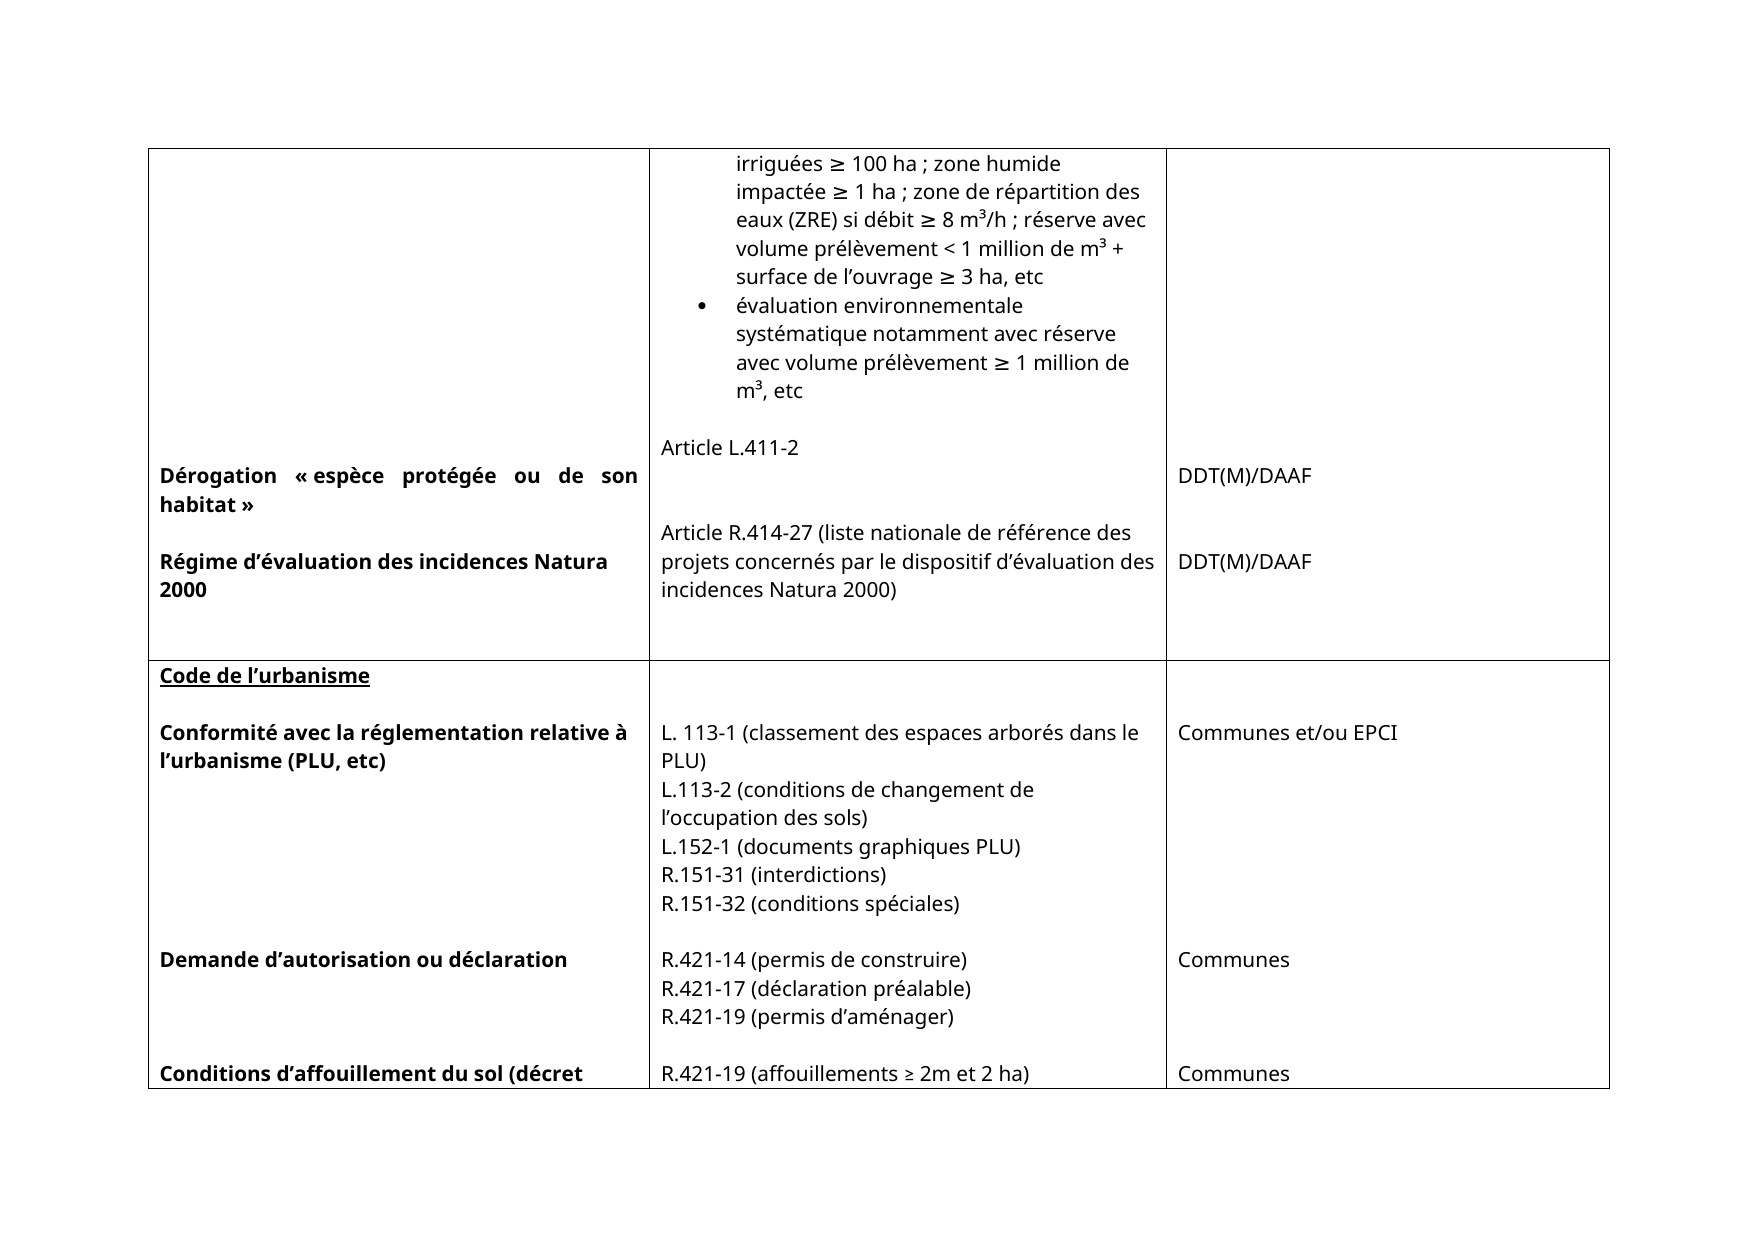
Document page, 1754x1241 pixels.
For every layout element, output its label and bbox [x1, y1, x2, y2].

table_cell [149, 661, 649, 1088]
table_cell [1167, 149, 1609, 660]
table_cell [650, 661, 1166, 1088]
table_cell [149, 149, 649, 660]
table_cell [650, 149, 1166, 660]
table_cell [1167, 661, 1609, 1088]
